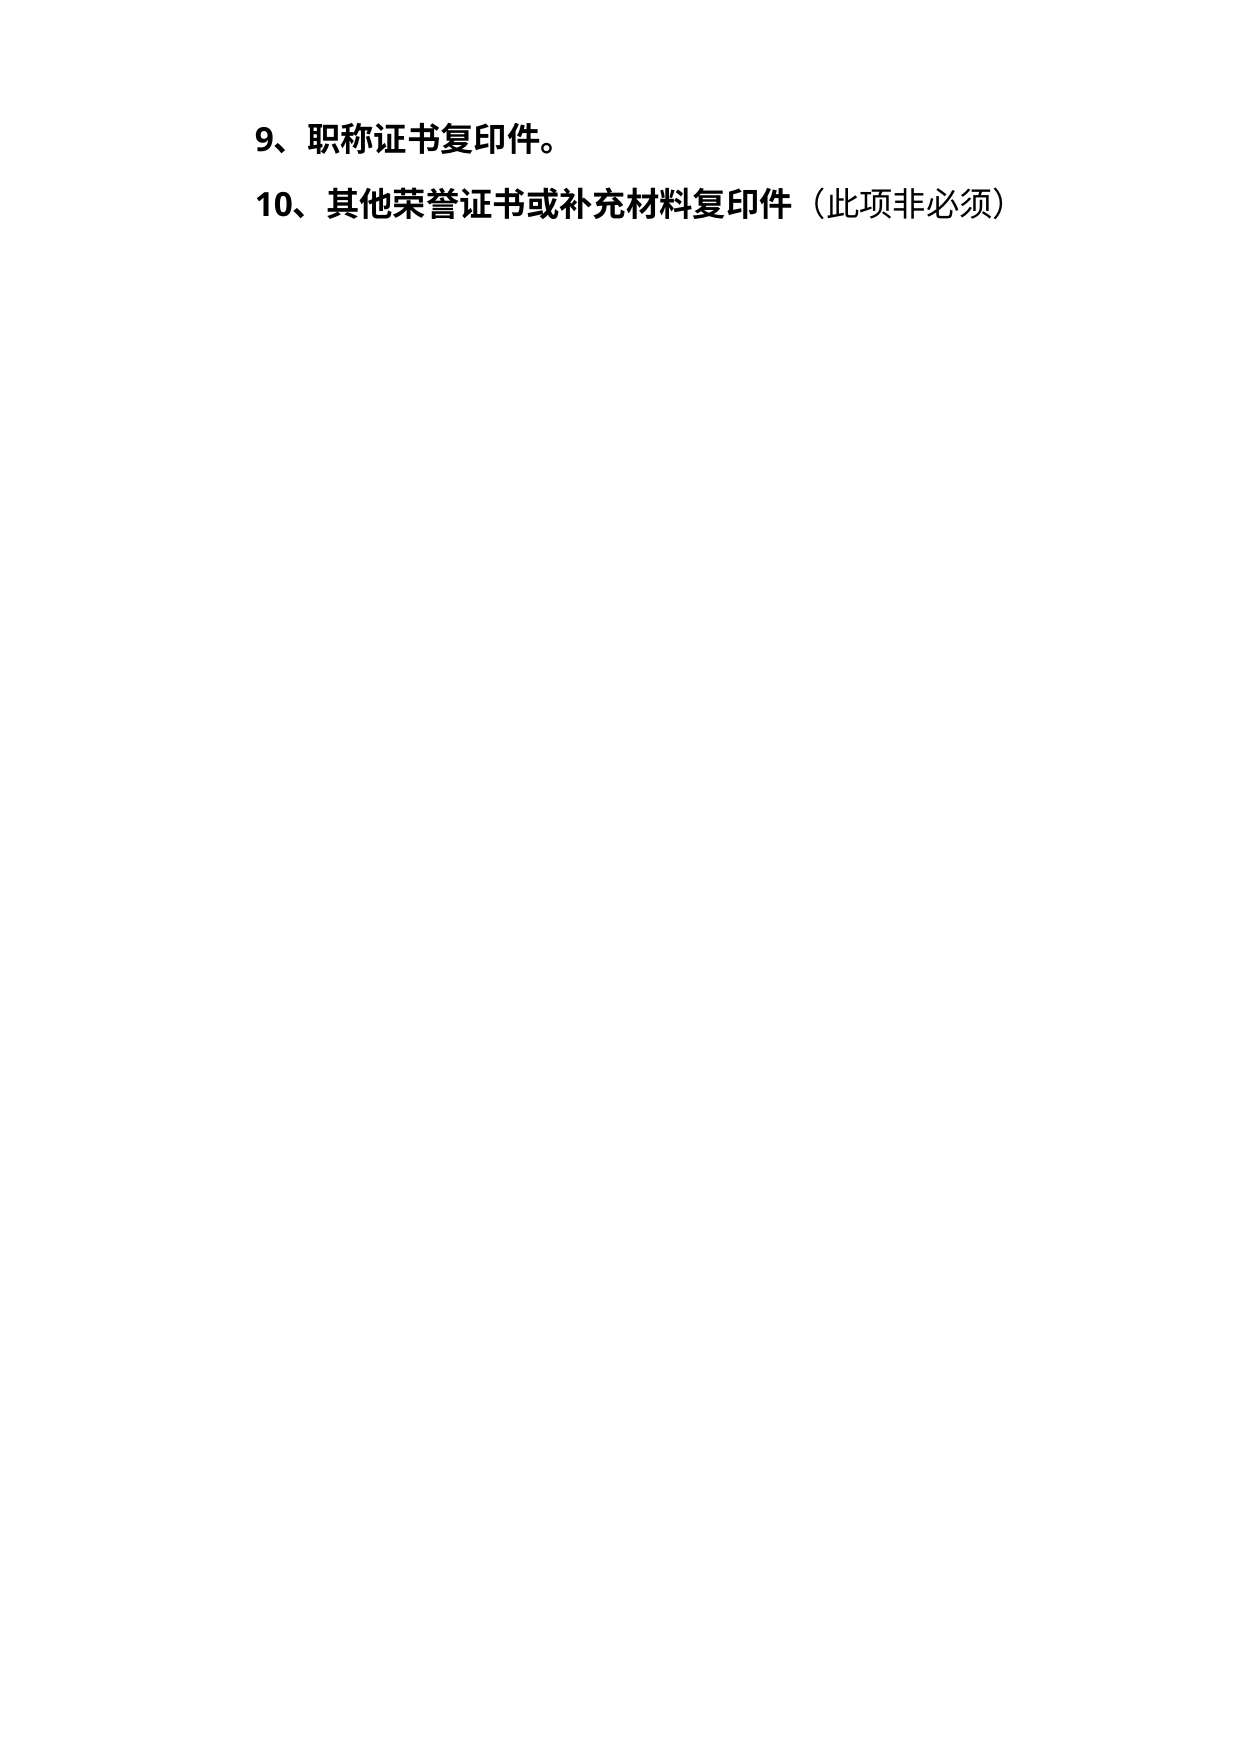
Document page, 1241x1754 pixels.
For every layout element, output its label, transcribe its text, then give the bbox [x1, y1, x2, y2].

text 10、其他荣誉证书或补充材料复印件（此项非必须） [187, 169, 1053, 234]
text 9、职称证书复印件。 [187, 104, 1053, 169]
